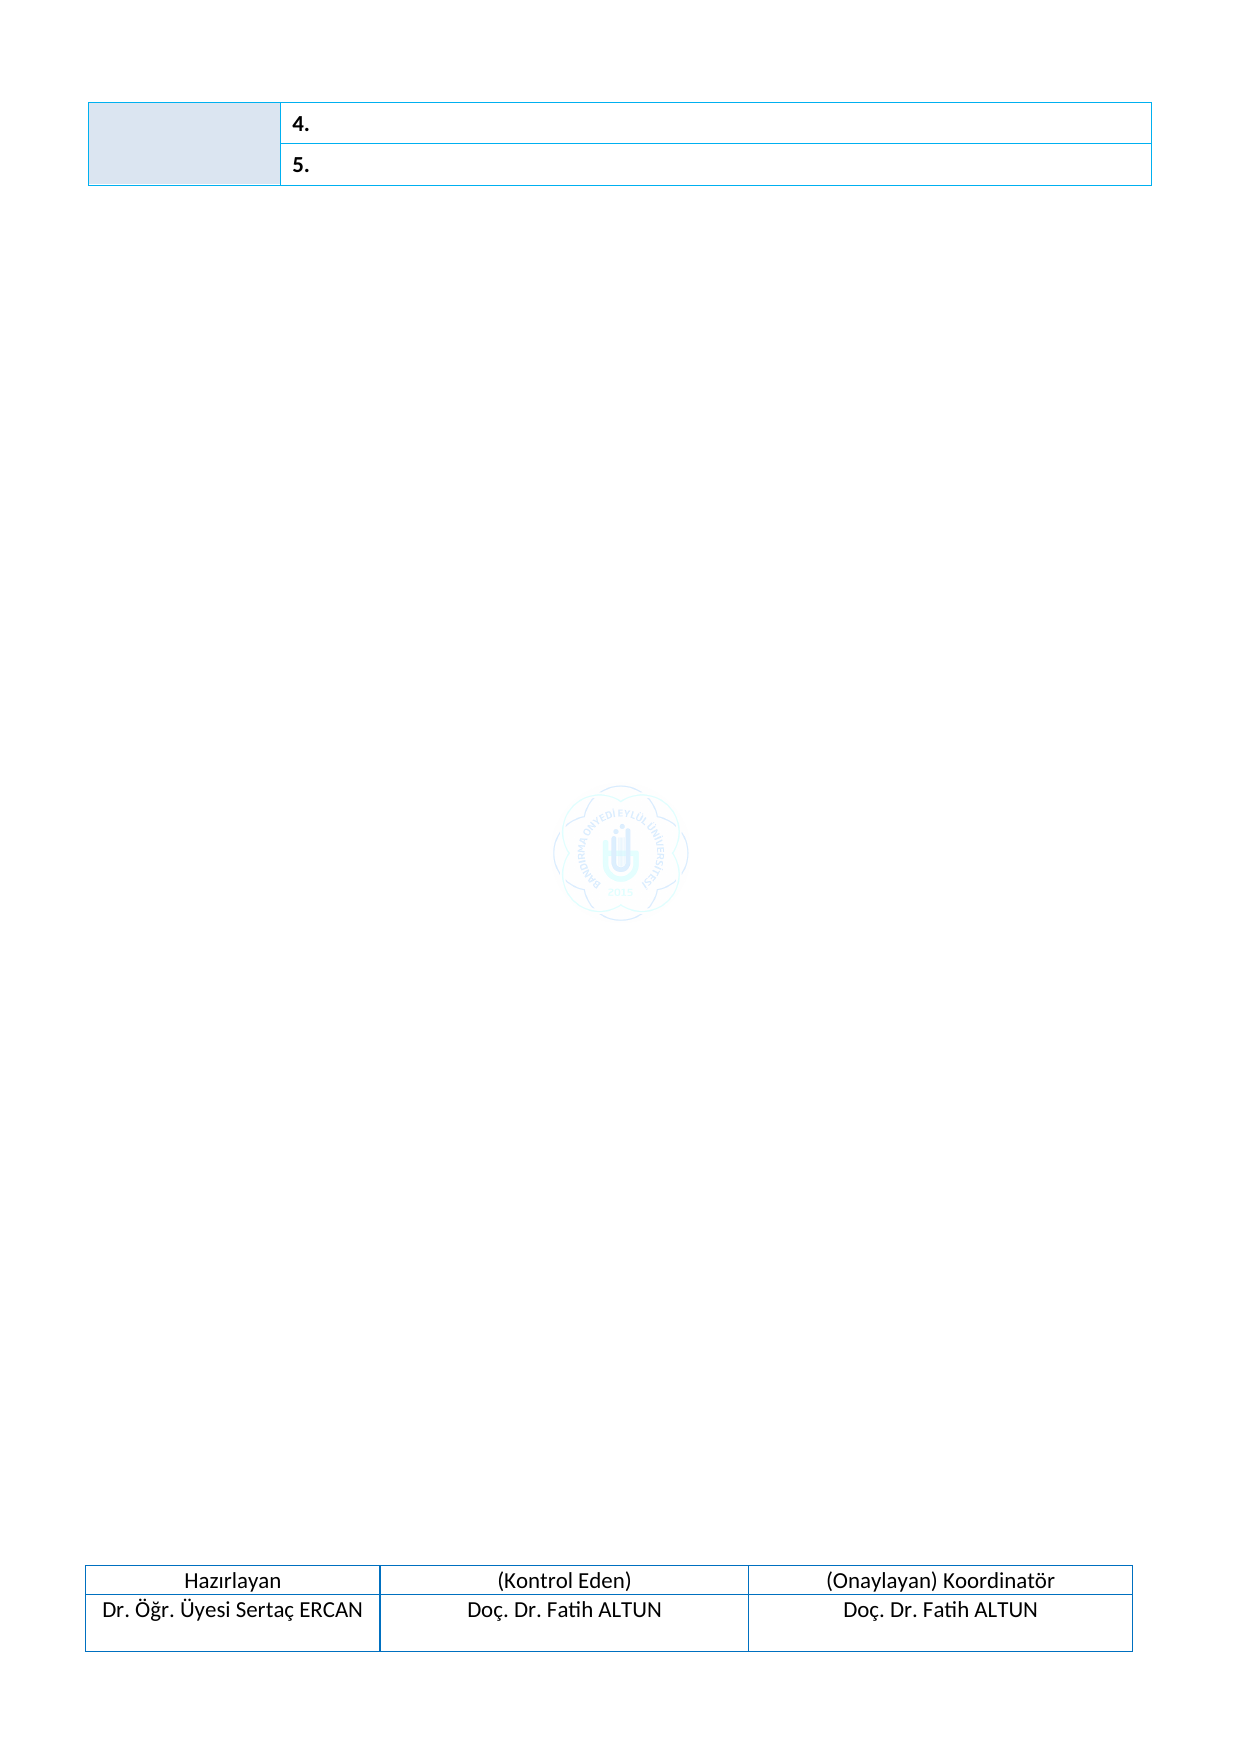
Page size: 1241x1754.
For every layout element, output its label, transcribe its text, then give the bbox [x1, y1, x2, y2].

table_cell 4. [281, 103, 1151, 143]
table_cell 5. [281, 144, 1151, 184]
